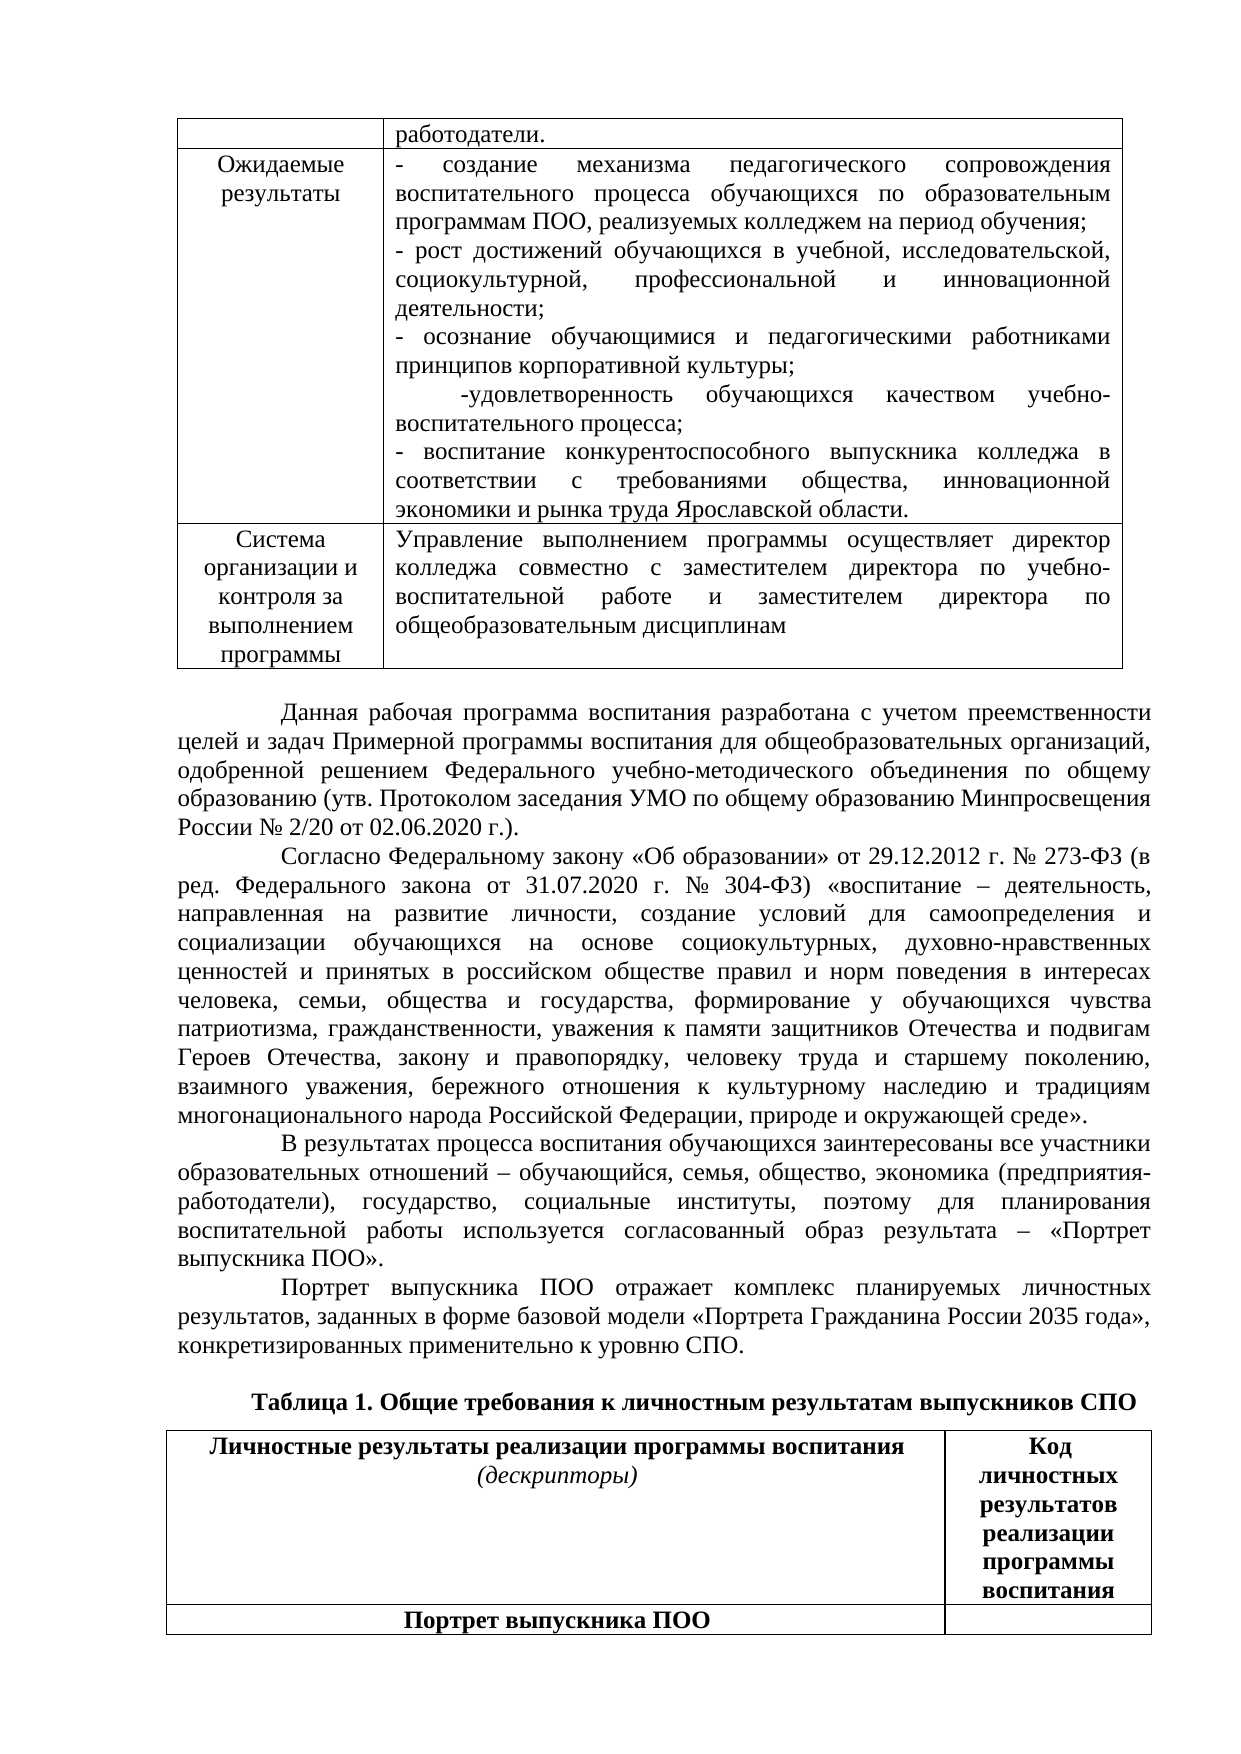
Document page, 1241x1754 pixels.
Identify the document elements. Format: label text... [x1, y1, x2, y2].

text В результатах процесса воспитания обучающихся заинтересованы все участники образовательных отношений – обучающийся, семья, общество, экономика (предприятия-работодатели), государство, социальные институты, поэтому для планирования воспитательной работы используется согласованный образ результата – «Портрет выпускника ПОО». [177, 1128, 1152, 1272]
table_cell Ожидаемые результаты [178, 149, 383, 523]
text Согласно Федеральному закону «Об образовании» от 29.12.2012 г. № 273-ФЗ (в ред. Федерального закона от 31.07.2020 г. № 304-ФЗ) «воспитание – деятельность, направленная на развитие личности, создание условий для самоопределения и социализации обучающихся на основе социокультурных, духовно-нравственных ценностей и принятых в российском обществе правил и норм поведения в интересах человека, семьи, общества и государства, формирование у обучающихся чувства патриотизма, гражданственности, уважения к памяти защитников Отечества и подвигам Героев Отечества, закону и правопорядку, человеку труда и старшему поколению, взаимного уважения, бережного отношения к культурному наследию и традициям многонационального народа Российской Федерации, природе и окружающей среде». [177, 841, 1152, 1128]
text Таблица 1. Общие требования к личностным результатам выпускников СПО [177, 1387, 1152, 1416]
table_header Код личностных результатов реализации программы воспитания [946, 1431, 1151, 1604]
text Данная рабочая программа воспитания разработана с учетом преемственности целей и задач Примерной программы воспитания для общеобразовательных организаций, одобренной решением Федерального учебно-методического объединения по общему образованию (утв. Протоколом заседания УМО по общему образованию Минпросвещения России № 2/20 от 02.06.2020 г.). [177, 697, 1152, 841]
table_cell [178, 119, 383, 148]
table_cell - создание механизма педагогического сопровождения воспитательного процесса обучающихся по образовательным программам ПОО, реализуемых колледжем на период обучения; - рост достижений обучающихся в учебной, исследовательской, социокультурной, профессиональной и инновационной деятельности; - осознание обучающимися и педагогическими работниками принципов корпоративной культуры; -удовлетворенность обучающихся качеством учебно-воспитательного процесса; - воспитание конкурентоспособного выпускника колледжа в соответствии с требованиями общества, инновационной экономики и рынка труда Ярославской области. [384, 149, 1122, 523]
table_cell Портрет выпускника ПОО [167, 1605, 944, 1634]
table_cell Система организации и контроля за выполнением программы [178, 524, 383, 667]
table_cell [384, 119, 1122, 148]
table_cell [946, 1605, 1151, 1634]
table_header Личностные результаты реализации программы воспитания (дескрипторы) [167, 1431, 944, 1604]
text Портрет выпускника ПОО отражает комплекс планируемых личностных результатов, заданных в форме базовой модели «Портрета Гражданина России 2035 года», конкретизированных применительно к уровню СПО. [177, 1272, 1152, 1358]
table_cell Управление выполнением программы осуществляет директор колледжа совместно с заместителем директора по учебно-воспитательной работе и заместителем директора по общеобразовательным дисциплинам [384, 524, 1122, 667]
